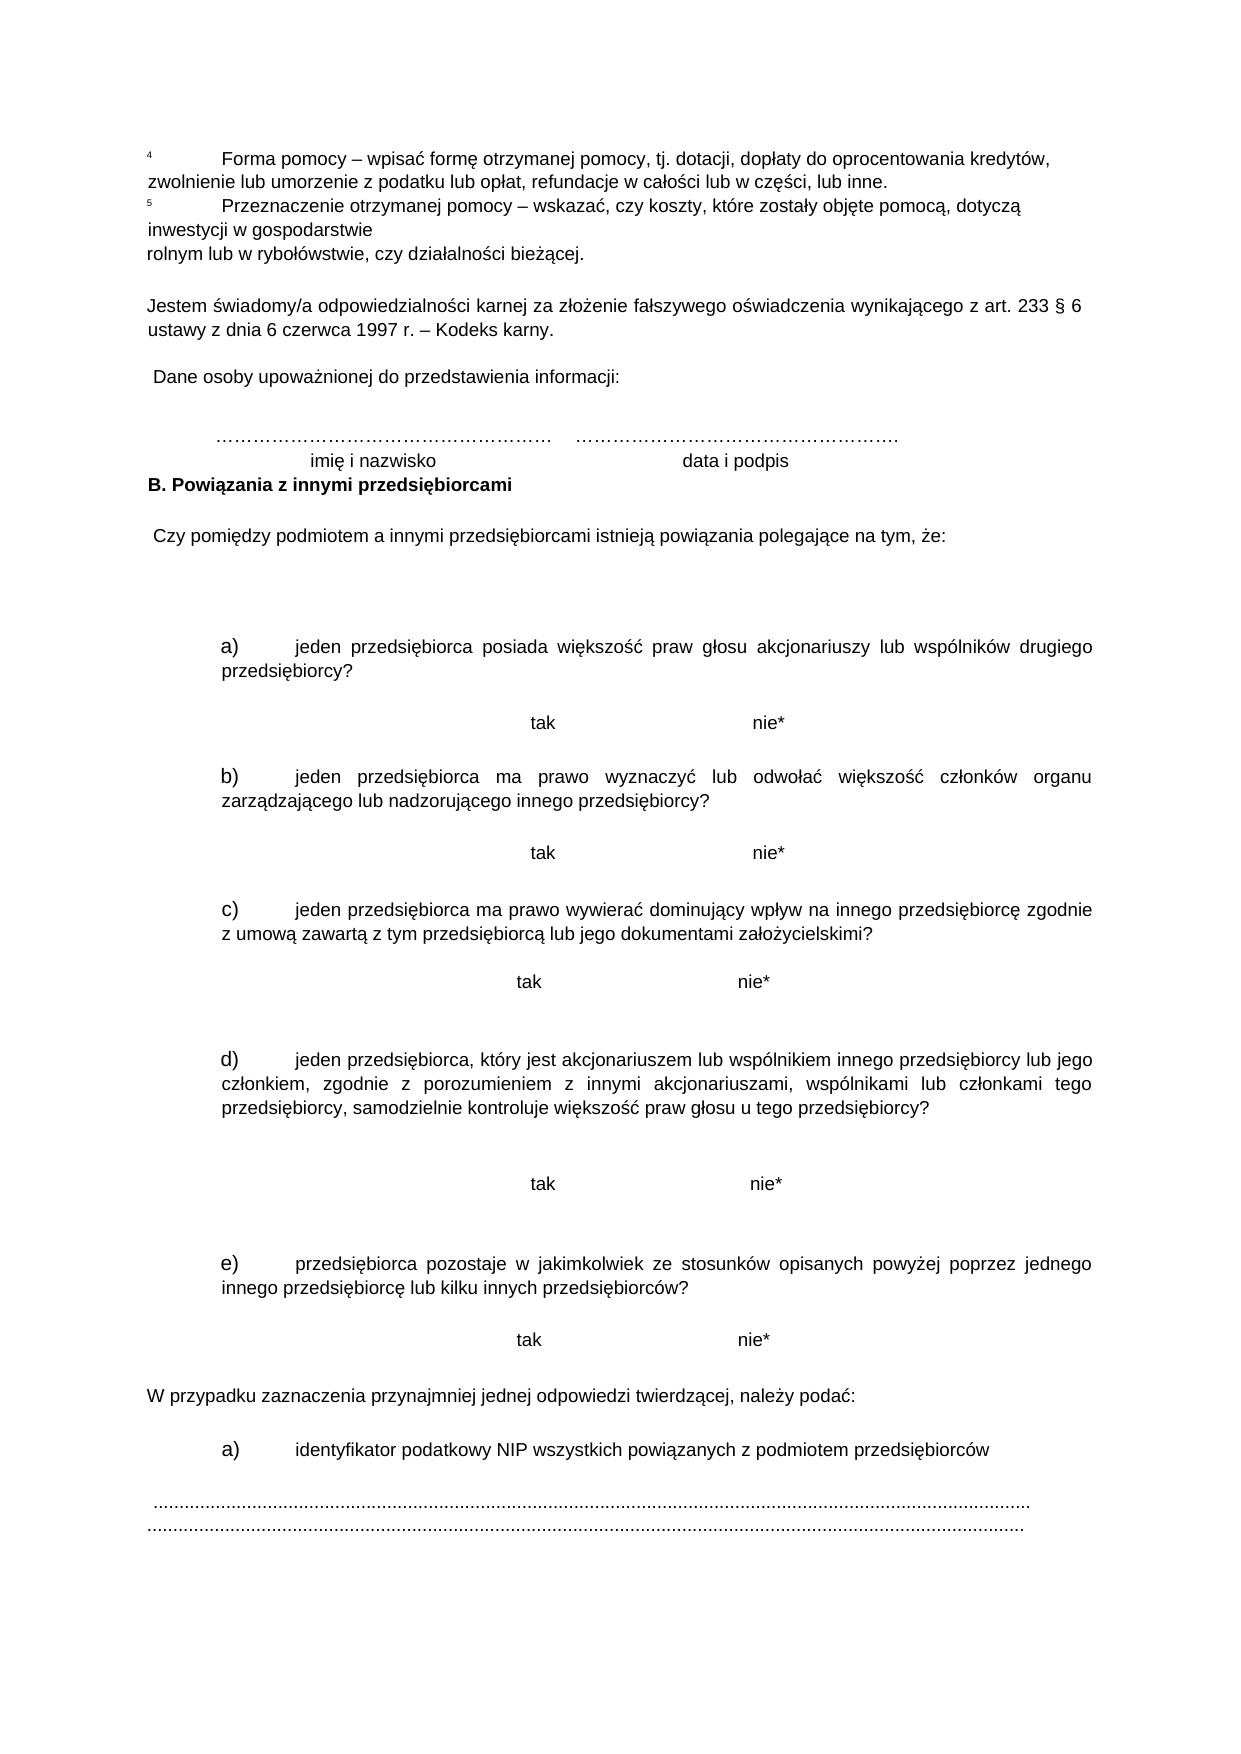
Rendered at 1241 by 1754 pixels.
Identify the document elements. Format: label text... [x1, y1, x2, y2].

list jeden przedsiębiorca ma prawo wyznaczyć lub odwołać większość członków organu zarządzającego lub nadzorującego innego przedsiębiorcy? [220, 764, 1093, 811]
text imię i nazwisko data i podpis [148, 449, 1093, 471]
text Czy pomiędzy podmiotem a innymi przedsiębiorcami istnieją powiązania polegające na tym, że: [148, 525, 1093, 546]
text Jestem świadomy/a odpowiedzialności karnej za złożenie fałszywego oświadczenia wynikającego z art. 233 § 6 ustawy z dnia 6 czerwca 1997 r. – Kodeks karny. [147, 295, 1082, 341]
text tak nie* [148, 712, 1093, 733]
list jeden przedsiębiorca, który jest akcjonariuszem lub wspólnikiem innego przedsiębiorcy lub jego członkiem, zgodnie z porozumieniem z innymi akcjonariuszami, wspólnikami lub członkami tego przedsiębiorcy, samodzielnie kontroluje większość praw głosu u tego przedsiębiorcy? [220, 1047, 1093, 1142]
text W przypadku zaznaczenia przynajmniej jednej odpowiedzi twierdzącej, należy podać: [147, 1384, 1093, 1406]
list Forma pomocy – wpisać formę otrzymanej pomocy, tj. dotacji, dopłaty do oprocentowania kredytów, zwolnienie lub umorzenie z podatku lub opłat, refundacje w całości lub w części, lub inne. [147, 148, 1093, 193]
subtitle B. Powiązania z innymi przedsiębiorcami [148, 474, 1082, 495]
list Przeznaczenie otrzymanej pomocy – wskazać, czy koszty, które zostały objęte pomocą, dotyczą inwestycji w gospodarstwie [147, 195, 1093, 241]
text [147, 1514, 1093, 1536]
text ……………………………………………… ……………………………………………. [148, 425, 1093, 447]
text tak nie* [148, 1329, 1093, 1351]
list identyfikator podatkowy NIP wszystkich powiązanych z podmiotem przedsiębiorców [221, 1437, 1093, 1461]
list przedsiębiorca pozostaje w jakimkolwiek ze stosunków opisanych powyżej poprzez jednego innego przedsiębiorcę lub kilku innych przedsiębiorców? [220, 1251, 1093, 1299]
text tak nie* [148, 1173, 1093, 1218]
list jeden przedsiębiorca ma prawo wywierać dominujący wpływ na innego przedsiębiorcę zgodnie z umową zawartą z tym przedsiębiorcą lub jego dokumentami założycielskimi? [221, 896, 1093, 968]
text rolnym lub w rybołówstwie, czy działalności bieżącej. [147, 243, 1093, 264]
text tak nie* [148, 842, 1093, 863]
text tak nie* [443, 971, 1093, 1016]
list jeden przedsiębiorca posiada większość praw głosu akcjonariuszy lub wspólników drugiego przedsiębiorcy? [220, 633, 1093, 681]
text Dane osoby upoważnionej do przedstawienia informacji: [148, 366, 1093, 388]
